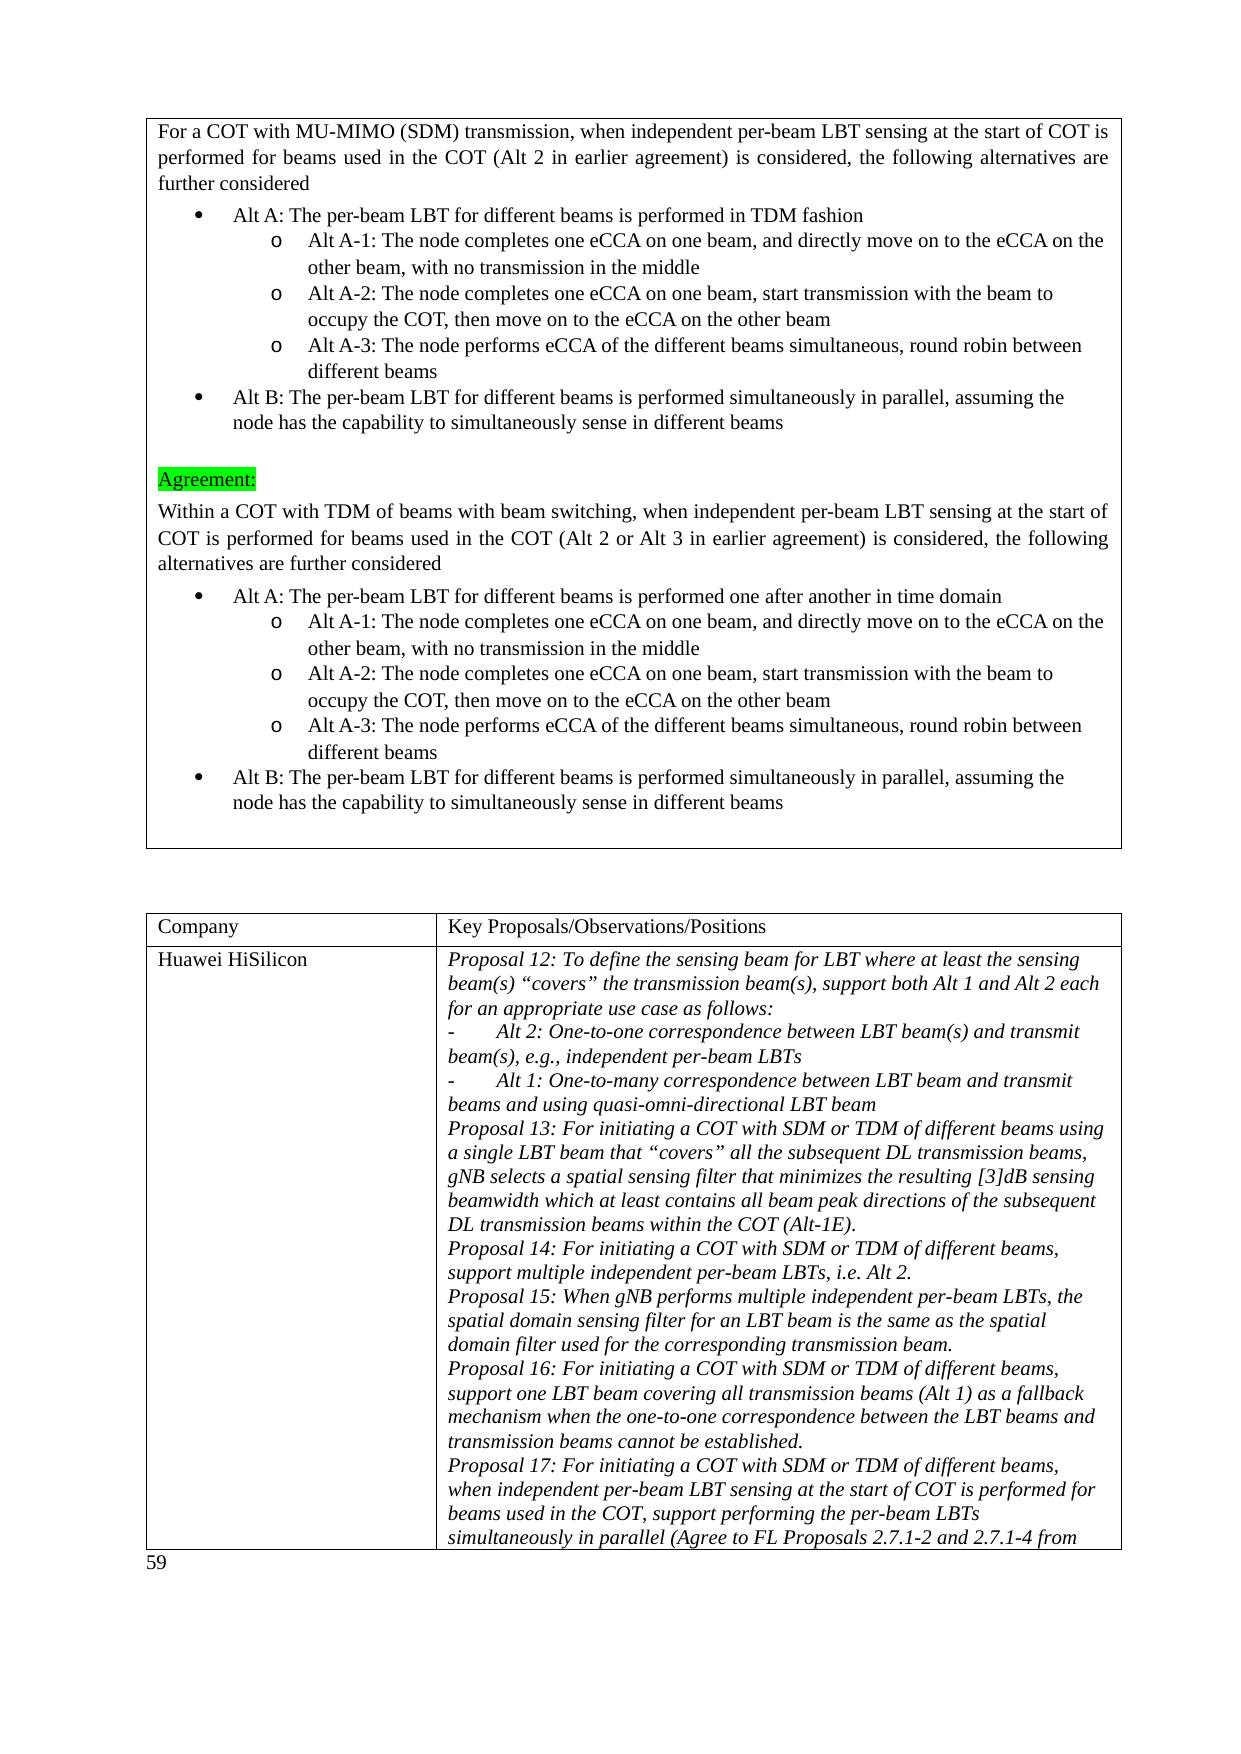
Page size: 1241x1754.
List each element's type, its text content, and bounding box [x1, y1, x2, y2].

table_header Key Proposals/Observations/Positions [437, 914, 1121, 946]
table_header Company [147, 914, 436, 946]
table_cell Huawei HiSilicon [147, 947, 436, 1549]
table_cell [437, 947, 1121, 1549]
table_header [147, 119, 1121, 848]
